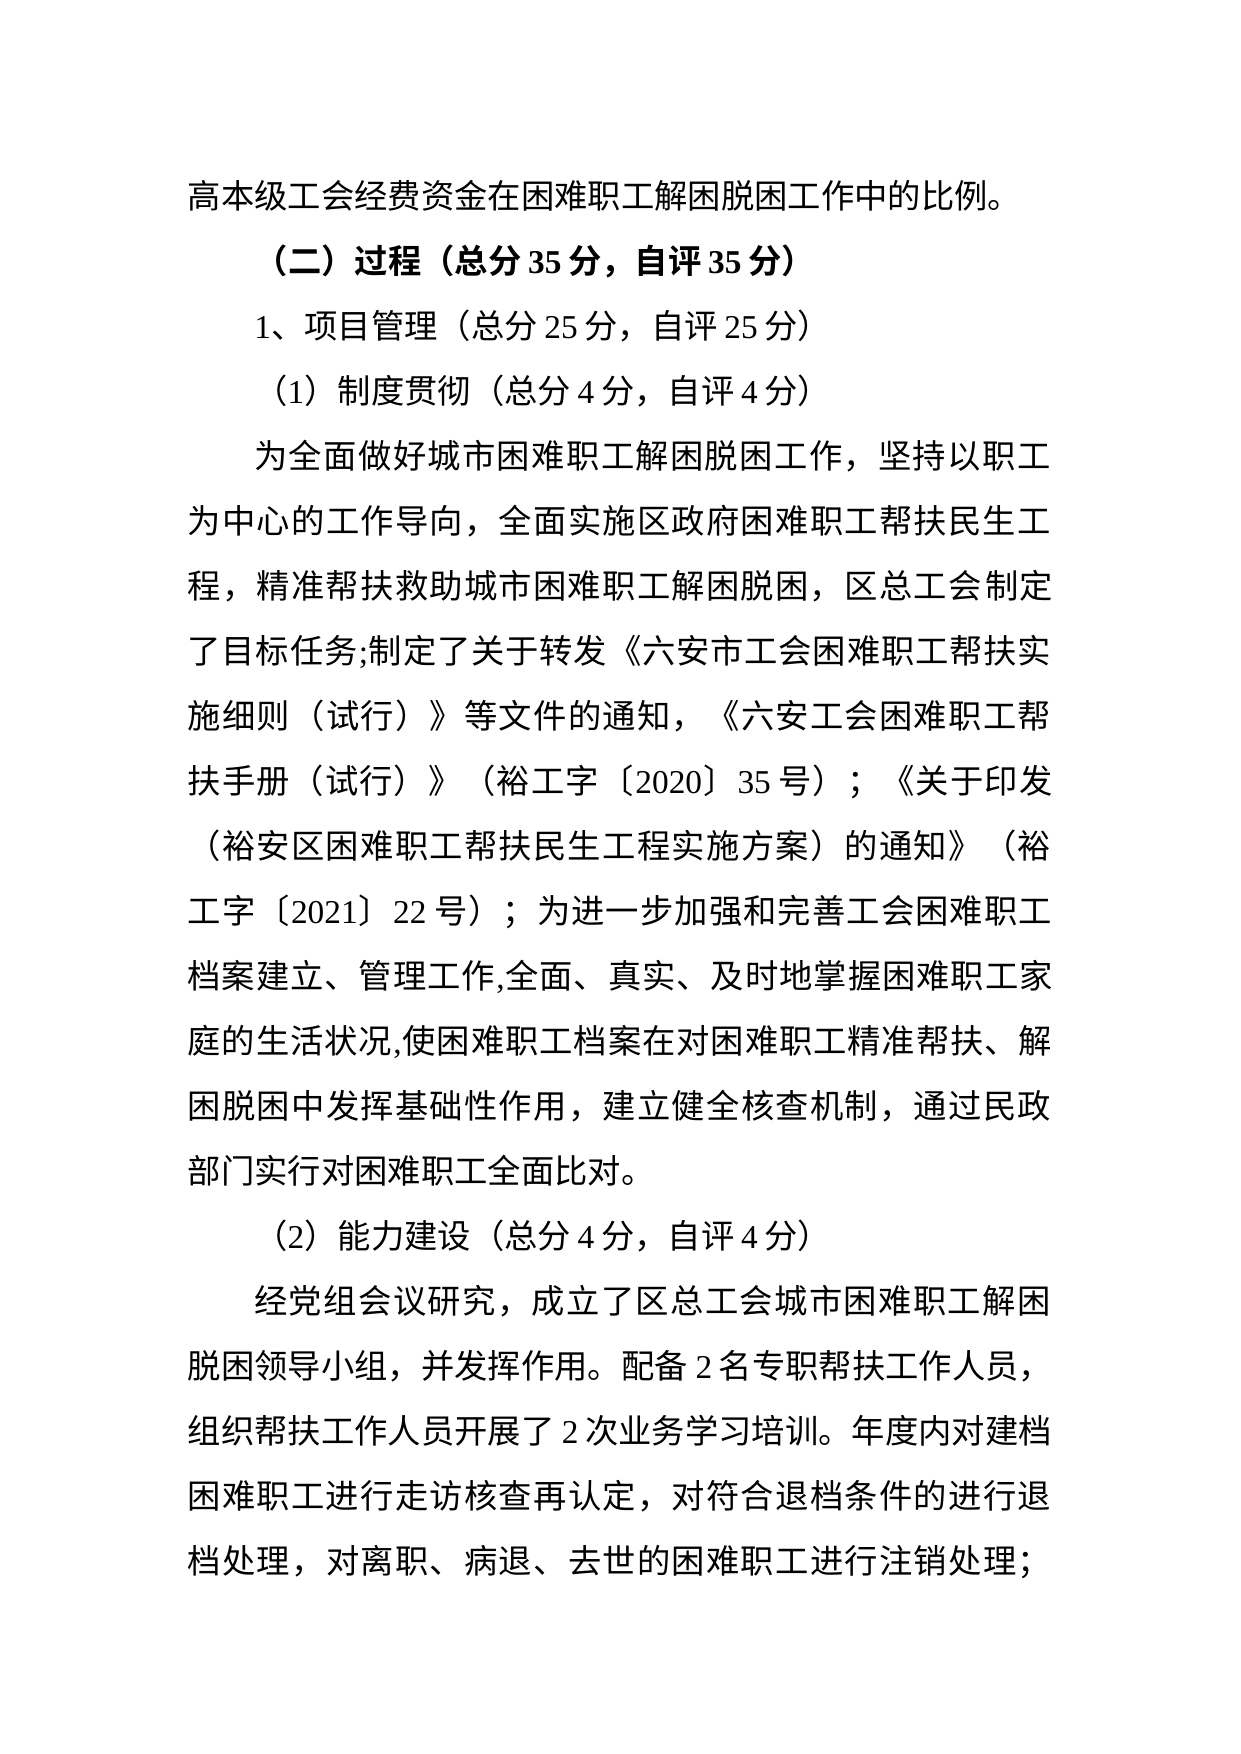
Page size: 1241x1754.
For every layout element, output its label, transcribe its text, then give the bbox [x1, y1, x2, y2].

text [187, 162, 1053, 227]
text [187, 1267, 1053, 1592]
text （2）能力建设（总分4分，自评4分） [187, 1202, 1053, 1267]
text 1、项目管理（总分25分，自评25分） [187, 292, 1053, 357]
text 为全面做好城市困难职工解困脱困工作，坚持以职工为中心的工作导向，全面实施区政府困难职工帮扶民生工程，精准帮扶救助城市困难职工解困脱困，区总工会制定了目标任务;制定了关于转发《六安市工会困难职工帮扶实施细则（试行）》等文件的通知，《六安工会困难职工帮扶手册（试行）》（裕工字〔2020〕35号）；《关于印发（裕安区困难职工帮扶民生工程实施方案）的通知》（裕工字〔2021〕22号）；为进一步加强和完善工会困难职工档案建立、管理工作,全面、真实、及时地掌握困难职工家庭的生活状况,使困难职工档案在对困难职工精准帮扶、解困脱困中发挥基础性作用，建立健全核查机制，通过民政部门实行对困难职工全面比对。 [187, 422, 1053, 1202]
text （1）制度贯彻（总分4分，自评4分） [187, 357, 1053, 422]
text （二）过程（总分35分，自评35分） [254, 227, 1053, 292]
